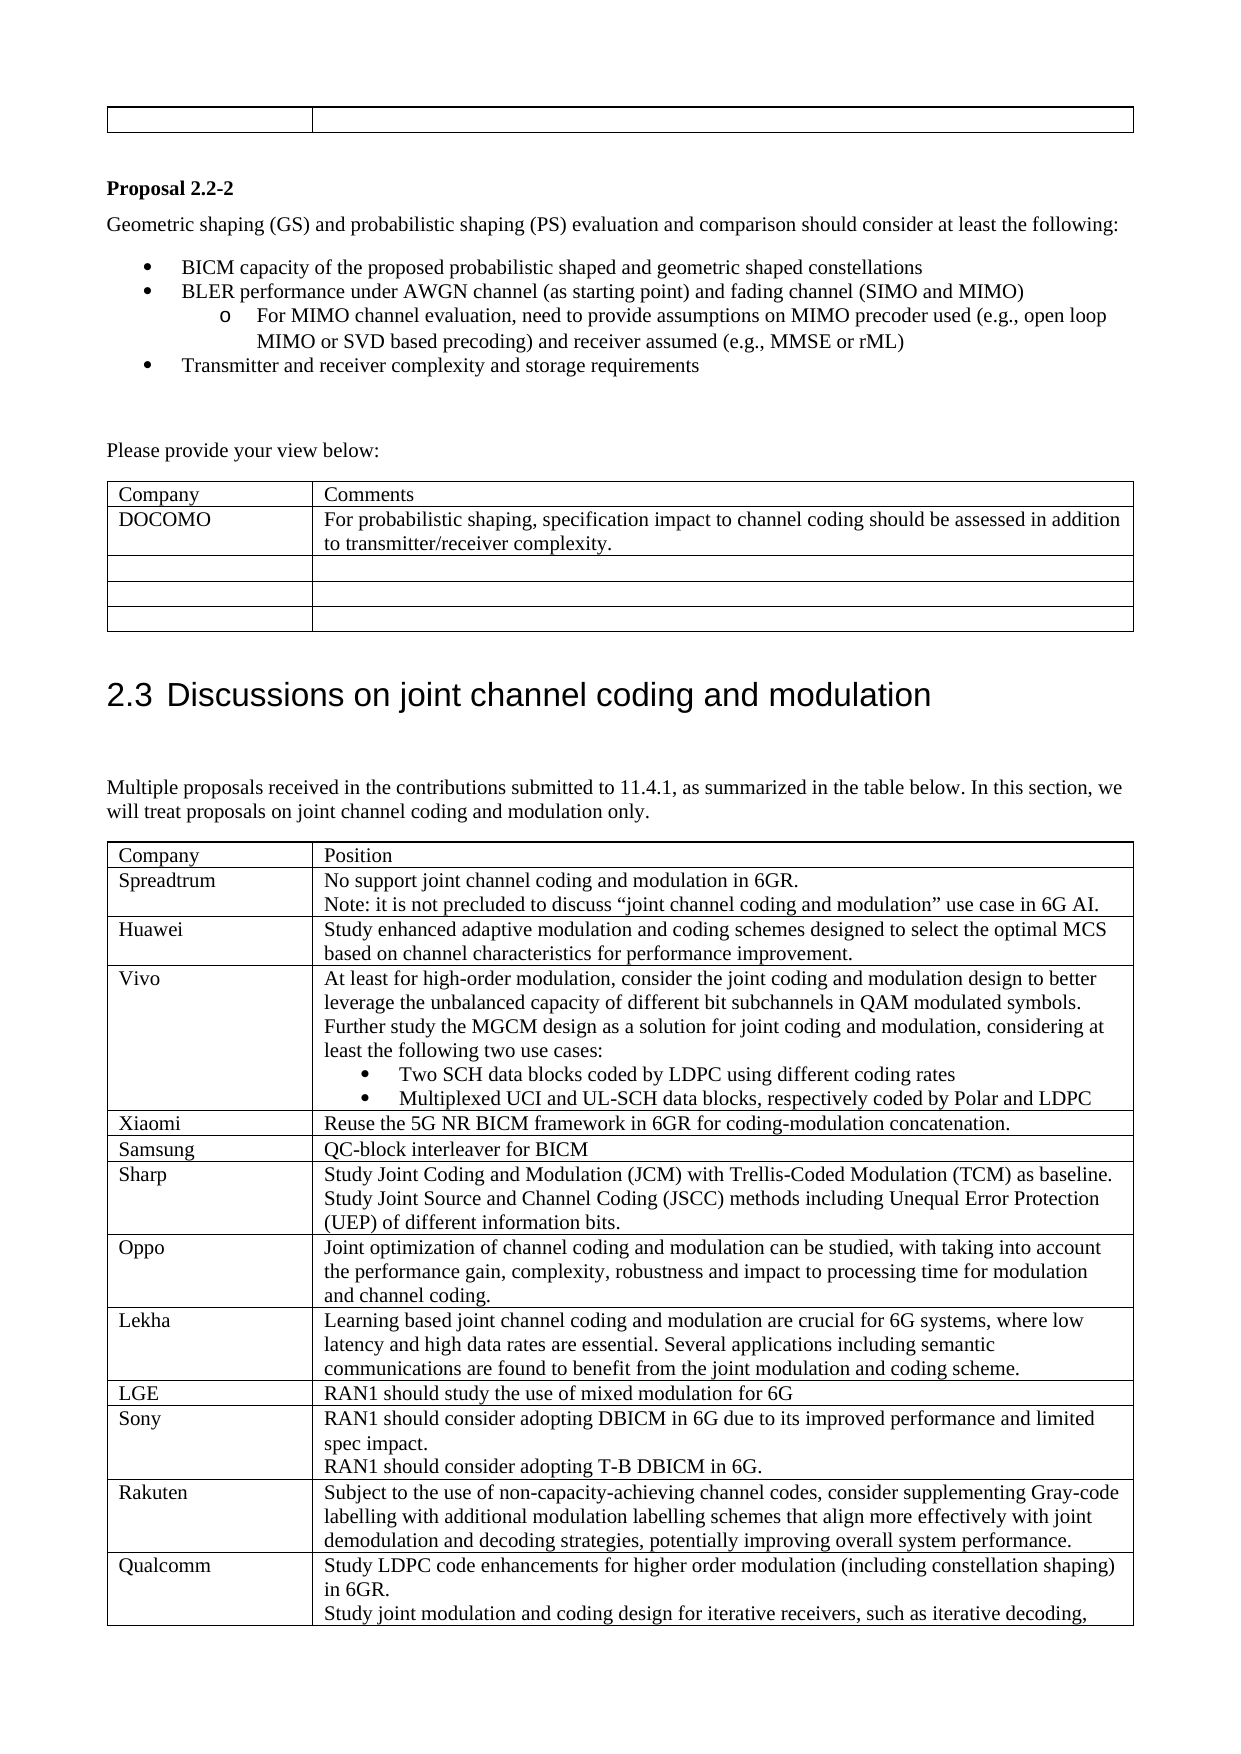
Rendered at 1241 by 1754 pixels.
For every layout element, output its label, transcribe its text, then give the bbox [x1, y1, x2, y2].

table_cell [108, 582, 312, 606]
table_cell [313, 1553, 1133, 1625]
table_cell Lekha [108, 1308, 312, 1380]
table_header Company [108, 482, 312, 506]
table_cell Spreadtrum [108, 868, 312, 916]
table_cell Xiaomi [108, 1111, 312, 1135]
table_cell QC-block interleaver for BICM [313, 1136, 1133, 1161]
table_cell Subject to the use of non-capacity-achieving channel codes, consider supplementing Gray-code labelling with additional modulation labelling schemes that align more effectively with joint demodulation and decoding strategies, potentially improving overall system performance. [313, 1480, 1133, 1552]
table_cell LGE [108, 1381, 312, 1405]
table_cell For probabilistic shaping, specification impact to channel coding should be assessed in addition to transmitter/receiver complexity. [313, 507, 1133, 555]
table_cell [313, 556, 1133, 581]
table_cell DOCOMO [108, 507, 312, 555]
table_cell Reuse the 5G NR BICM framework in 6GR for coding-modulation concatenation. [313, 1111, 1133, 1135]
table_header Company [108, 843, 312, 867]
table_cell Samsung [108, 1136, 312, 1161]
table_cell [313, 607, 1133, 631]
list Transmitter and receiver complexity and storage requirements [144, 353, 1134, 377]
table_cell [313, 582, 1133, 606]
table_header Position [313, 843, 1133, 867]
text Geometric shaping (GS) and probabilistic shaping (PS) evaluation and comparison should consider at least the following: [106, 212, 1134, 236]
table_cell RAN1 should study the use of mixed modulation for 6G [313, 1381, 1133, 1405]
table_cell [313, 108, 1133, 132]
table_cell Rakuten [108, 1480, 312, 1552]
list For MIMO channel evaluation, need to provide assumptions on MIMO precoder used (e.g., open loop MIMO or SVD based precoding) and receiver assumed (e.g., MMSE or rML) [219, 303, 1134, 353]
list BLER performance under AWGN channel (as starting point) and fading channel (SIMO and MIMO) [144, 279, 1134, 303]
text Proposal 2.2-2 [106, 175, 1134, 199]
table_cell RAN1 should consider adopting DBICM in 6G due to its improved performance and limited spec impact. RAN1 should consider adopting T-B DBICM in 6G. [313, 1406, 1133, 1478]
list BICM capacity of the proposed probabilistic shaped and geometric shaped constellations [144, 255, 1134, 279]
table_cell [108, 108, 312, 132]
table_cell Joint optimization of channel coding and modulation can be studied, with taking into account the performance gain, complexity, robustness and impact to processing time for modulation and channel coding. [313, 1235, 1133, 1307]
table_cell [108, 607, 312, 631]
table_cell No support joint channel coding and modulation in 6GR. Note: it is not precluded to discuss “joint channel coding and modulation” use case in 6G AI. [313, 868, 1133, 916]
table_cell Study enhanced adaptive modulation and coding schemes designed to select the optimal MCS based on channel characteristics for performance improvement. [313, 917, 1133, 965]
table_cell Sharp [108, 1162, 312, 1234]
table_cell [108, 556, 312, 581]
table_cell Oppo [108, 1235, 312, 1307]
table_cell Qualcomm [108, 1553, 312, 1625]
table_cell At least for high-order modulation, consider the joint coding and modulation design to better leverage the unbalanced capacity of different bit subchannels in QAM modulated symbols. Further study the MGCM design as a solution for joint coding and modulation, considering at least the following two use cases: Two SCH data blocks coded by LDPC using different coding rates Multiplexed UCI and UL-SCH data blocks, respectively coded by Polar and LDPC [313, 966, 1133, 1110]
subtitle Discussions on joint channel coding and modulation [106, 674, 1134, 713]
table_cell Huawei [108, 917, 312, 965]
table_cell Vivo [108, 966, 312, 1110]
table_cell Sony [108, 1406, 312, 1478]
table_cell Learning based joint channel coding and modulation are crucial for 6G systems, where low latency and high data rates are essential. Several applications including semantic communications are found to benefit from the joint modulation and coding scheme. [313, 1308, 1133, 1380]
table_header Comments [313, 482, 1133, 506]
text Multiple proposals received in the contributions submitted to 11.4.1, as summarized in the table below. In this section, we will treat proposals on joint channel coding and modulation only. [106, 774, 1134, 823]
table_cell Study Joint Coding and Modulation (JCM) with Trellis-Coded Modulation (TCM) as baseline. Study Joint Source and Channel Coding (JSCC) methods including Unequal Error Protection (UEP) of different information bits. [313, 1162, 1133, 1234]
text Please provide your view below: [106, 438, 1134, 462]
